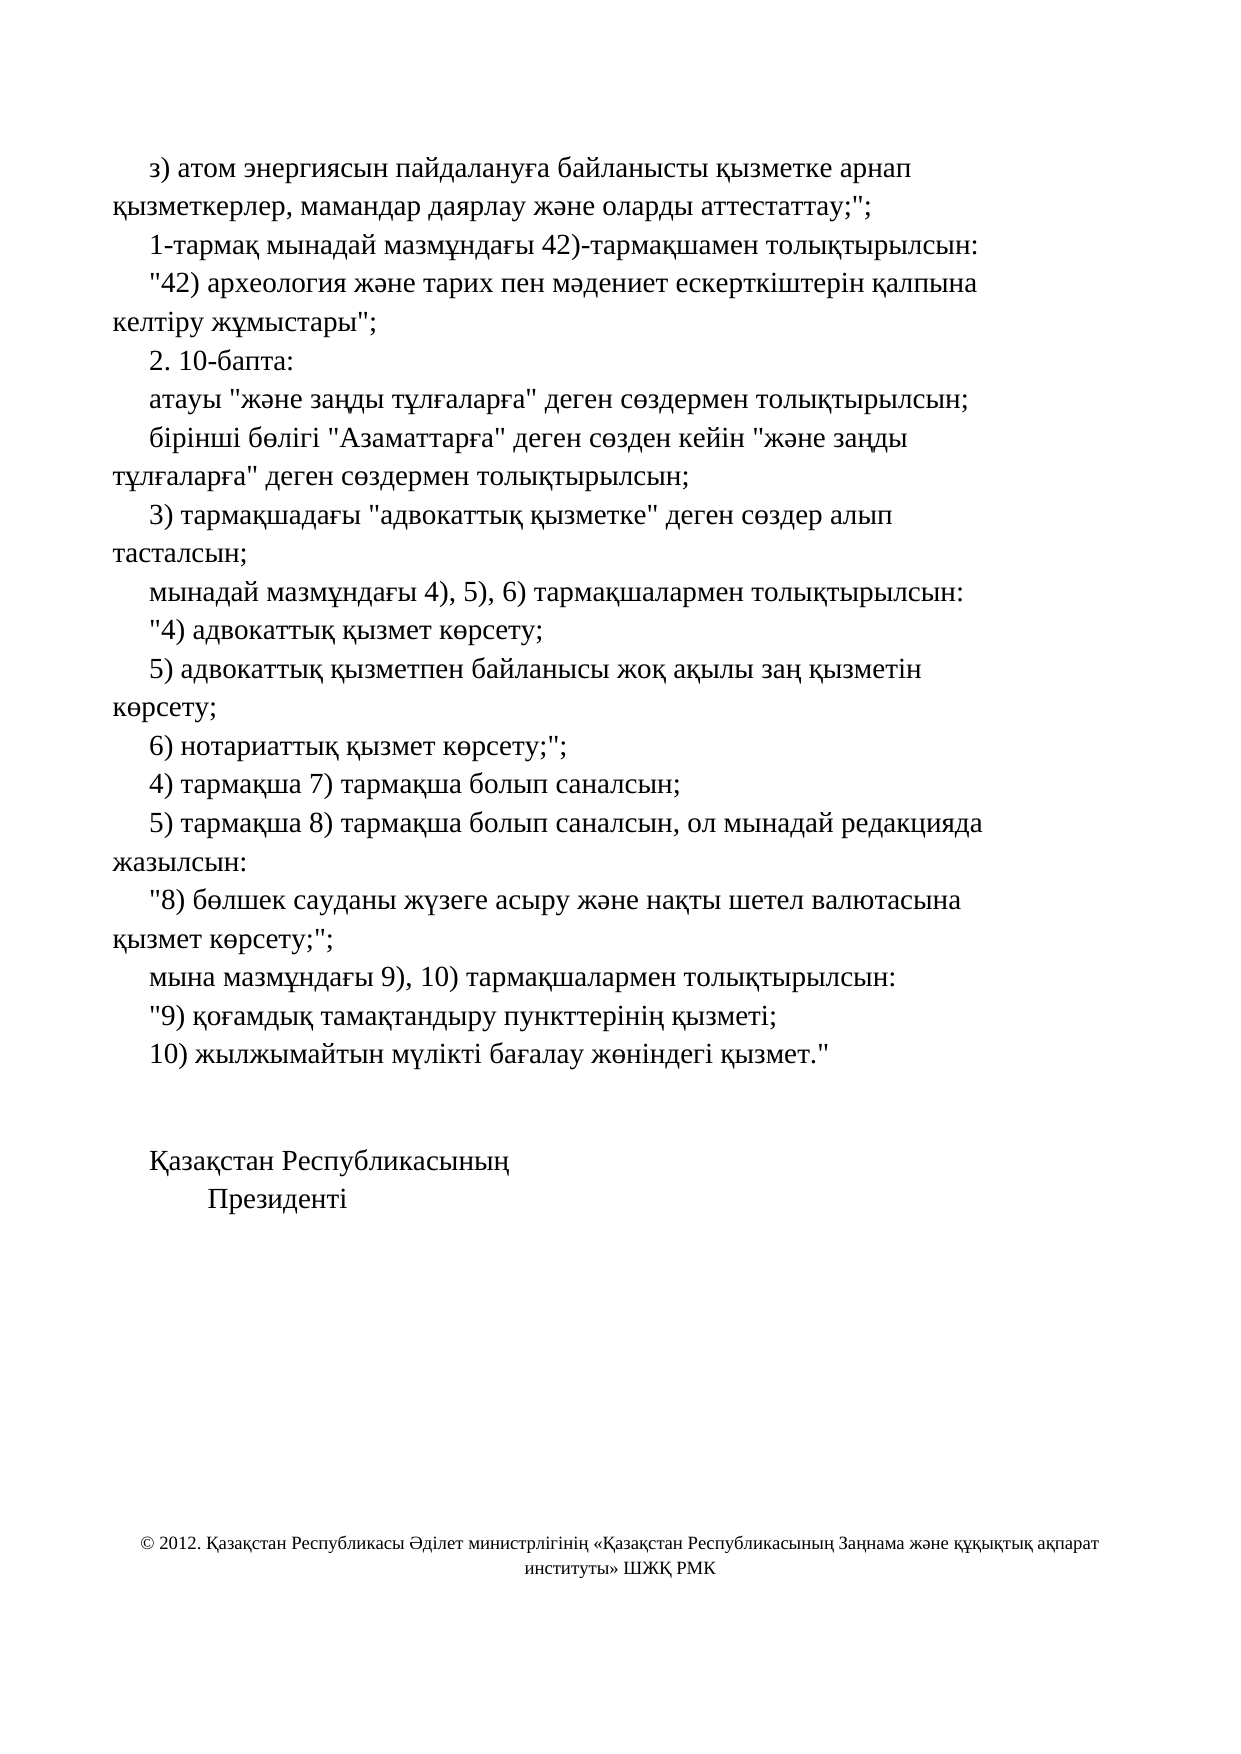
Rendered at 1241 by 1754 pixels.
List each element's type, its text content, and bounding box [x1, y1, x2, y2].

text 2. 10-бапта: [112, 343, 1128, 376]
text атауы "және заңды тұлғаларға" деген сөздермен толықтырылсын; [112, 381, 1128, 415]
text қызмет көрсету;"; [112, 921, 1128, 954]
text мына мазмұндағы 9), 10) тармақшалармен толықтырылсын: [112, 959, 1128, 993]
text 3) тармақшадағы "адвокаттық қызметке" деген сөздер алып [112, 497, 1128, 530]
text 5) адвокаттық қызметпен байланысы жоқ ақылы заң қызметiн [112, 651, 1128, 684]
text келтiру жұмыстары"; [112, 304, 1128, 338]
text мынадай мазмұндағы 4), 5), 6) тармақшалармен толықтырылсын: [112, 574, 1128, 607]
text Қазақстан Республикасының [112, 1143, 1128, 1176]
text тұлғаларға" деген сөздермен толықтырылсын; [112, 458, 1128, 492]
text "42) археология және тарих пен мәдениет ескерткiштерiн қалпына [112, 266, 1128, 299]
text з) атом энергиясын пайдалануға байланысты қызметке арнап [112, 150, 1128, 183]
text © 2012. Қазақстан Республикасы Әділет министрлігінің «Қазақстан Республикасының Заңнама және құқықтық ақпарат институты» ШЖҚ РМК [112, 1532, 1128, 1578]
text жазылсын: [112, 844, 1128, 877]
text 10) жылжымайтын мүлiктi бағалау жөнiндегi қызмет." [112, 1036, 1128, 1070]
text көрсету; [112, 689, 1128, 723]
text 4) тармақша 7) тармақша болып саналсын; [112, 767, 1128, 800]
text "8) бөлшек сауданы жүзеге асыру және нақты шетел валютасына [112, 882, 1128, 916]
text 6) нотариаттық қызмет көрсету;"; [112, 728, 1128, 762]
text 5) тармақша 8) тармақша болып саналсын, ол мынадай редакцияда [112, 805, 1128, 839]
text тасталсын; [112, 535, 1128, 569]
text "4) адвокаттық қызмет көрсету; [112, 612, 1128, 646]
text бiрiншi бөлiгi "Азаматтарға" деген сөзден кейiн "және заңды [112, 420, 1128, 453]
text Президентi [112, 1181, 1128, 1215]
text 1-тармақ мынадай мазмұндағы 42)-тармақшамен толықтырылсын: [112, 227, 1128, 261]
text қызметкерлер, мамандар даярлау және оларды аттестаттау;"; [112, 188, 1128, 222]
text "9) қоғамдық тамақтандыру пункттерiнiң қызметi; [112, 998, 1128, 1031]
